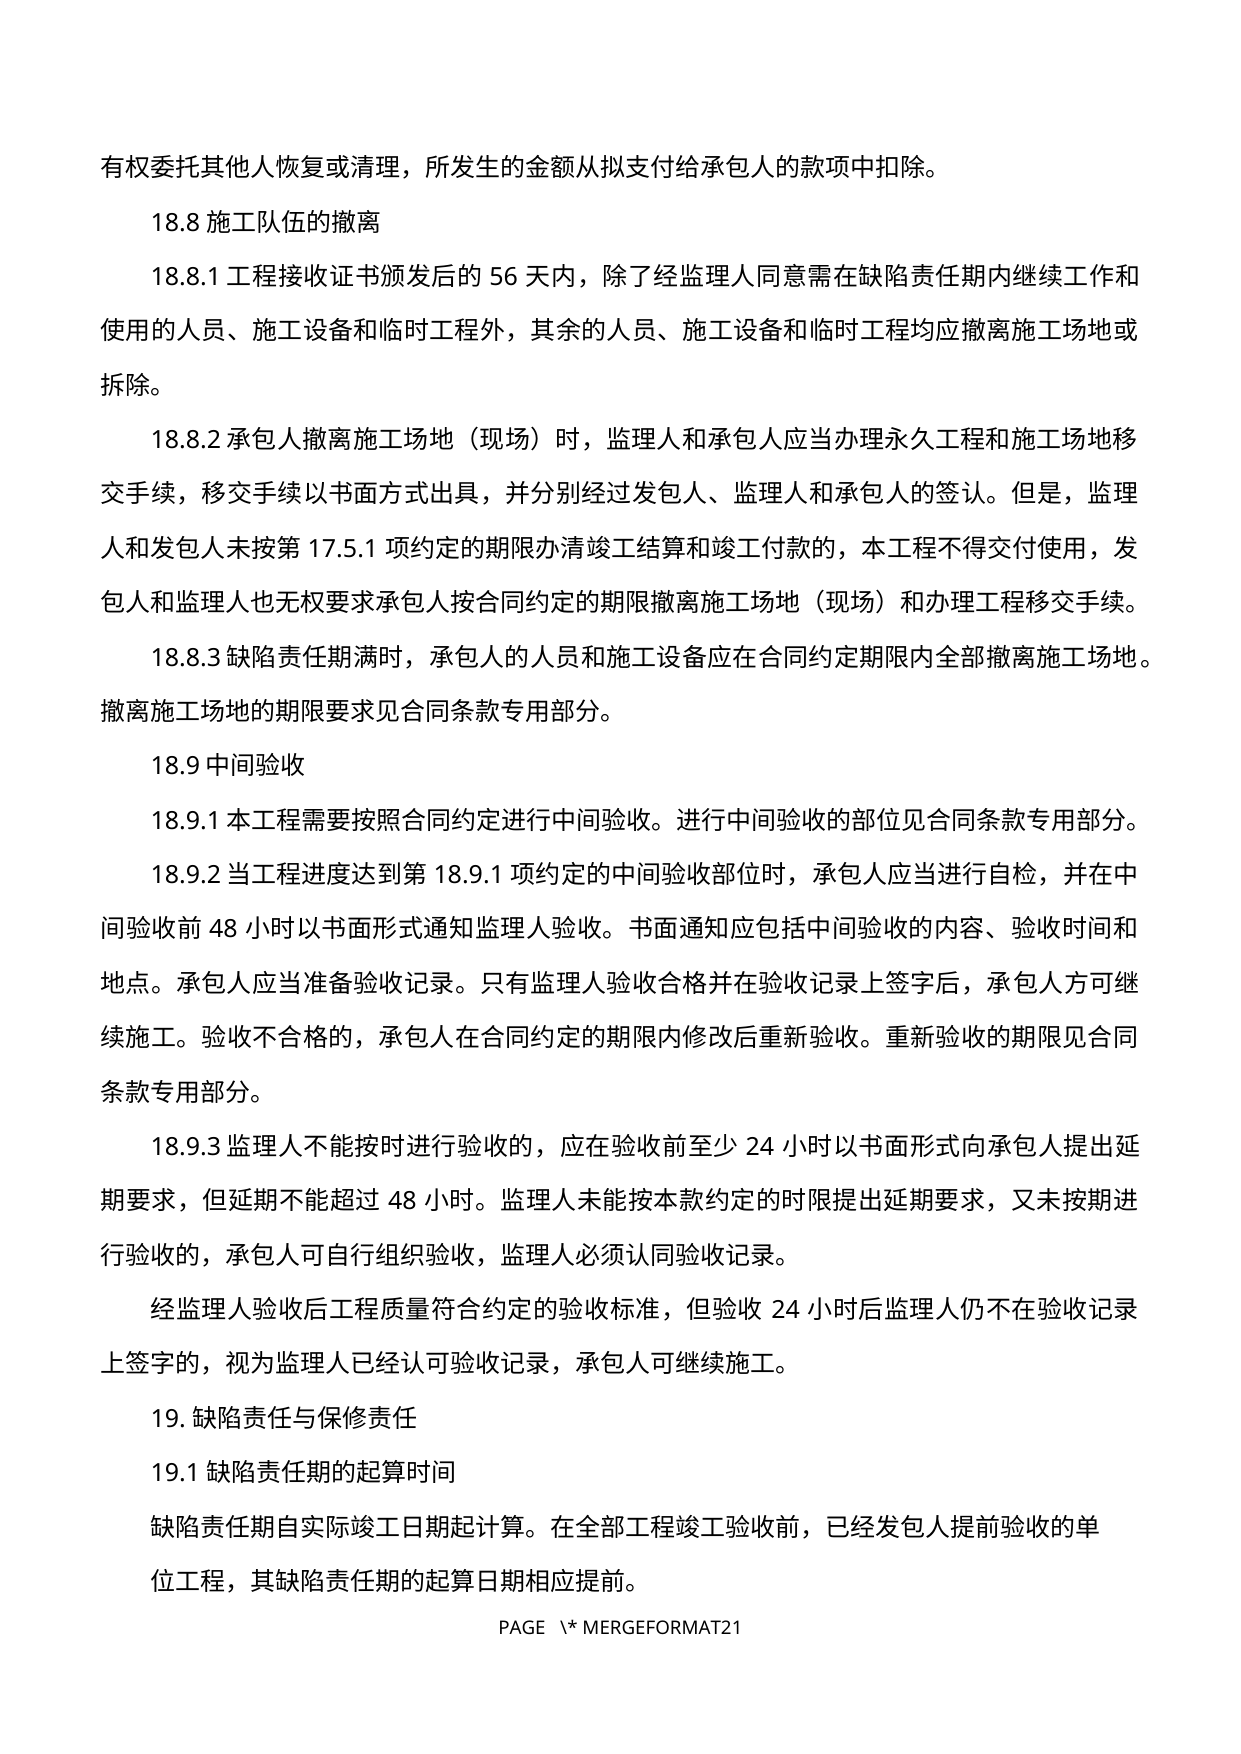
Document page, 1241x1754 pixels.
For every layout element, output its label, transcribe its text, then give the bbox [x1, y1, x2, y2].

text 18.9.1本工程需要按照合同约定进行中间验收。进行中间验收的部位见合同条款专用部分。 [100, 800, 1140, 836]
text 18.9中间验收 [100, 746, 1140, 782]
text 位工程，其缺陷责任期的起算日期相应提前。 [100, 1561, 1140, 1598]
text 18.9.2当工程进度达到第 18.9.1 项约定的中间验收部位时，承包人应当进行自检，并在中间验收前 48 小时以书面形式通知监理人验收。书面通知应包括中间验收的内容、验收时间和地点。承包人应当准备验收记录。只有监理人验收合格并在验收记录上签字后，承包人方可继续施工。验收不合格的，承包人在合同约定的期限内修改后重新验收。重新验收的期限见合同条款专用部分。 [100, 854, 1140, 1108]
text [100, 148, 1140, 184]
text 18.9.3监理人不能按时进行验收的，应在验收前至少 24 小时以书面形式向承包人提出延期要求，但延期不能超过 48 小时。监理人未能按本款约定的时限提出延期要求，又未按期进行验收的，承包人可自行组织验收，监理人必须认同验收记录。 [100, 1126, 1140, 1271]
text 缺陷责任期自实际竣工日期起计算。在全部工程竣工验收前，已经发包人提前验收的单 [100, 1507, 1140, 1543]
text 19.1 缺陷责任期的起算时间 [100, 1453, 1140, 1489]
text 19. 缺陷责任与保修责任 [100, 1398, 1140, 1434]
text 18.8.1工程接收证书颁发后的 56 天内，除了经监理人同意需在缺陷责任期内继续工作和使用的人员、施工设备和临时工程外，其余的人员、施工设备和临时工程均应撤离施工场地或拆除。 [100, 256, 1140, 401]
text 18.8.2承包人撤离施工场地（现场）时，监理人和承包人应当办理永久工程和施工场地移交手续，移交手续以书面方式出具，并分别经过发包人、监理人和承包人的签认。但是，监理人和发包人未按第 17.5.1 项约定的期限办清竣工结算和竣工付款的，本工程不得交付使用，发包人和监理人也无权要求承包人按合同约定的期限撤离施工场地（现场）和办理工程移交手续。 [100, 419, 1140, 619]
text 18.8.3缺陷责任期满时，承包人的人员和施工设备应在合同约定期限内全部撤离施工场地。撤离施工场地的期限要求见合同条款专用部分。 [100, 637, 1140, 728]
text 18.8 施工队伍的撤离 [100, 202, 1140, 238]
text 经监理人验收后工程质量符合约定的验收标准，但验收 24 小时后监理人仍不在验收记录上签字的，视为监理人已经认可验收记录，承包人可继续施工。 [100, 1289, 1140, 1380]
